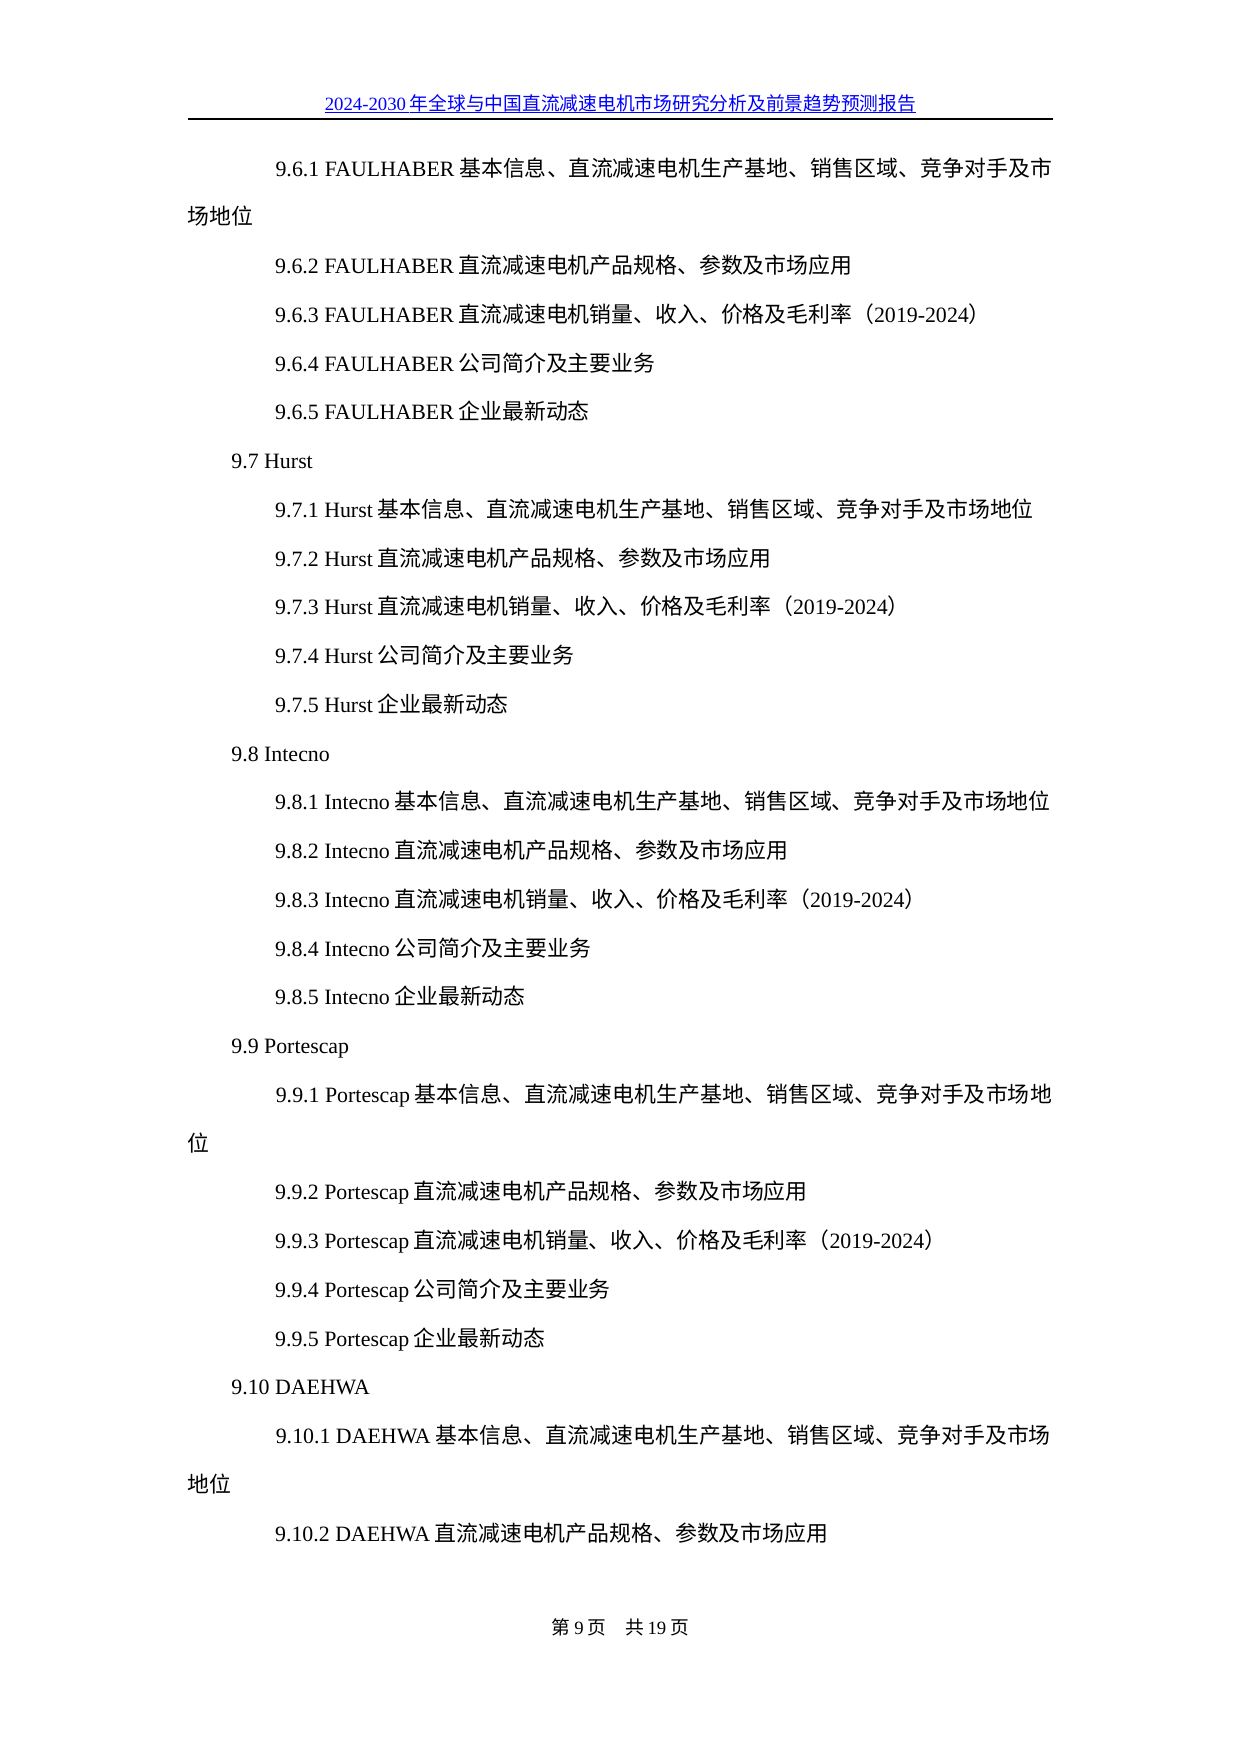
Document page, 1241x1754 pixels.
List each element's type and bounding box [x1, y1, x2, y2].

text [187, 150, 1053, 1548]
